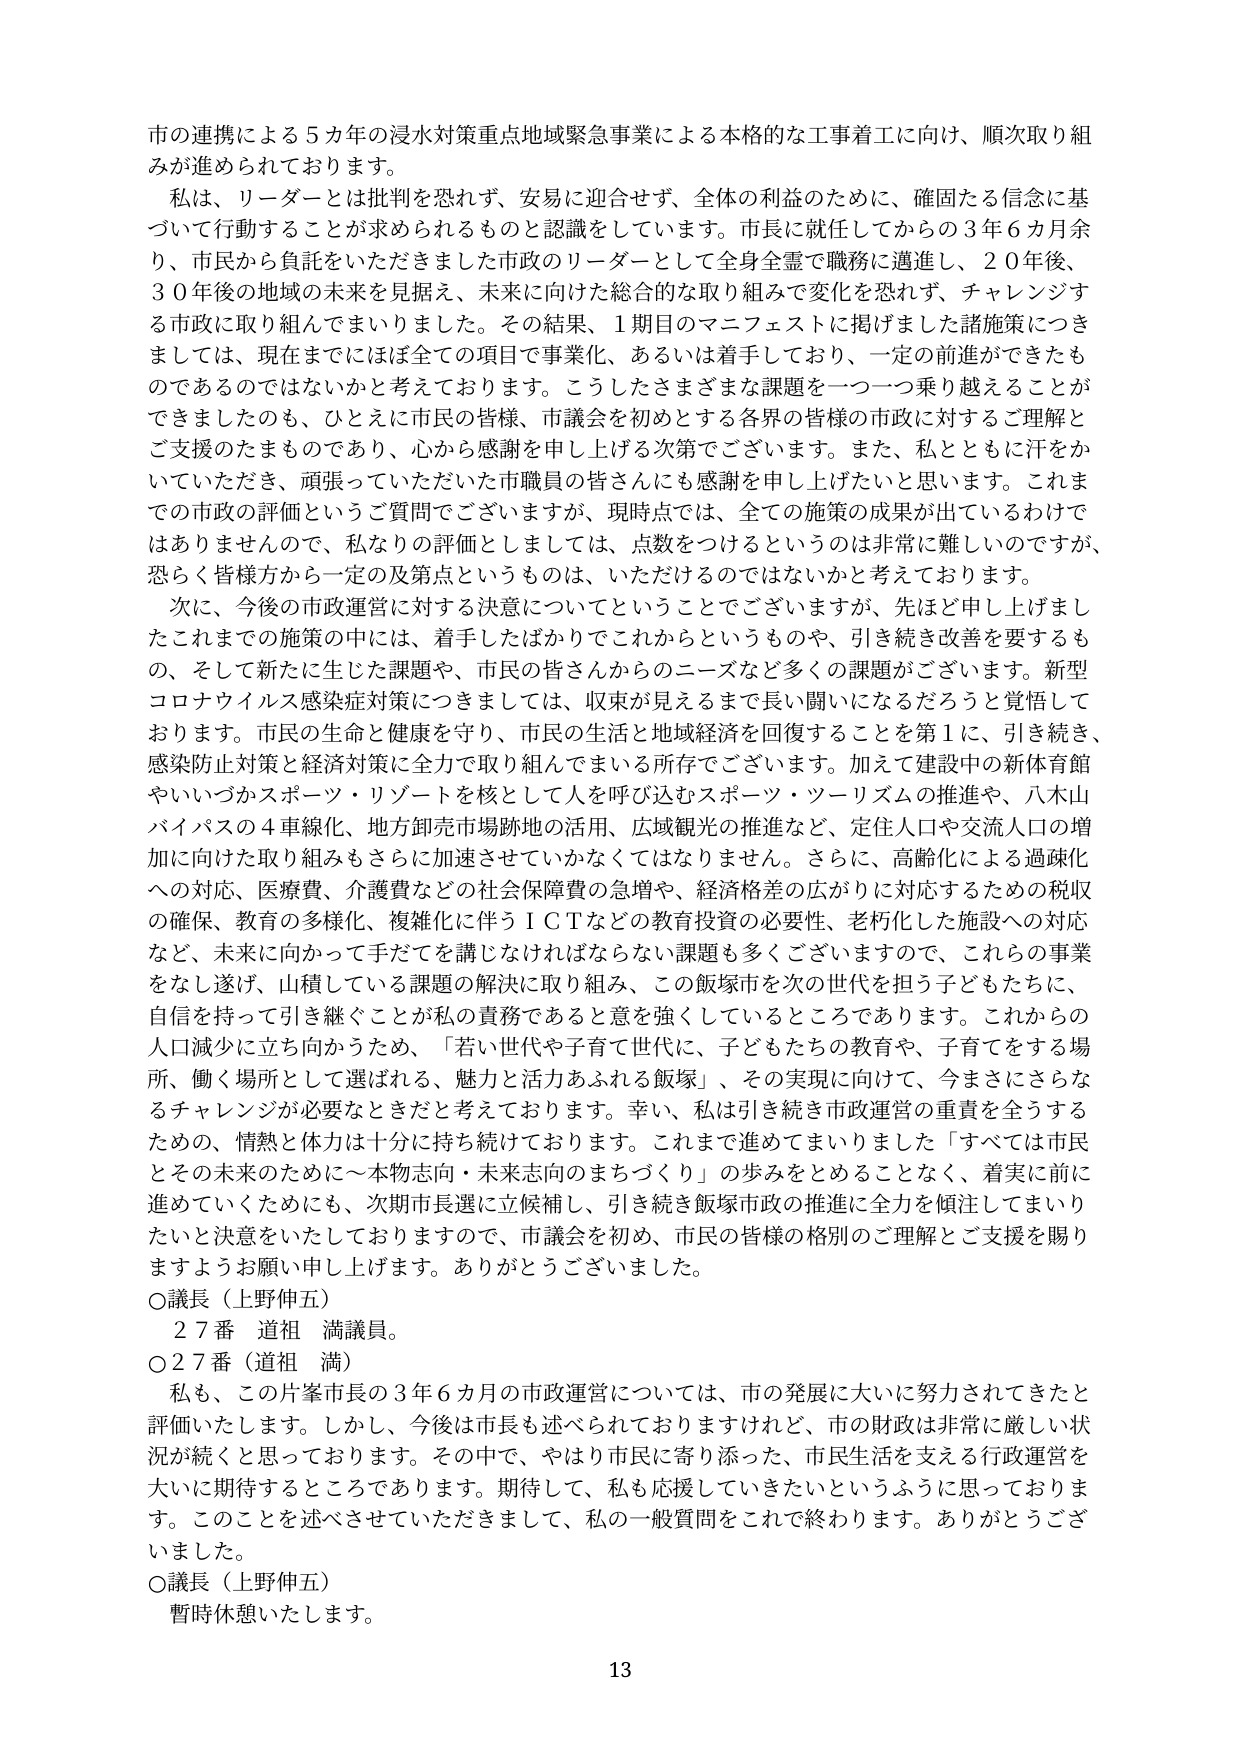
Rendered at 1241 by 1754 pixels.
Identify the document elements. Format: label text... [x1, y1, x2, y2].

text 次に、今後の市政運営に対する決意についてということでございますが、先ほど申し上げましたこれまでの施策の中には、着手したばかりでこれからというものや、引き続き改善を要するもの、そして新たに生じた課題や、市民の皆さんからのニーズなど多くの課題がございます。新型コロナウイルス感染症対策につきましては、収束が見えるまで長い闘いになるだろうと覚悟しております。市民の生命と健康を守り、市民の生活と地域経済を回復することを第１に、引き続き、感染防止対策と経済対策に全力で取り組んでまいる所存でございます。加えて建設中の新体育館やいいづかスポーツ・リゾートを核として人を呼び込むスポーツ・ツーリズムの推進や、八木山バイパスの４車線化、地方卸売市場跡地の活用、広域観光の推進など、定住人口や交流人口の増加に向けた取り組みもさらに加速させていかなくてはなりません。さらに、高齢化による過疎化への対応、医療費、介護費などの社会保障費の急増や、経済格差の広がりに対応するための税収の確保、教育の多様化、複雑化に伴うＩＣＴなどの教育投資の必要性、老朽化した施設への対応など、未来に向かって手だてを講じなければならない課題も多くございますので、これらの事業をなし遂げ、山積している課題の解決に取り組み、この飯塚市を次の世代を担う子どもたちに、自信を持って引き継ぐことが私の責務であると意を強くしているところであります。これからの人口減少に立ち向かうため、「若い世代や子育て世代に、子どもたちの教育や、子育てをする場所、働く場所として選ばれる、魅力と活力あふれる飯塚」、その実現に向けて、今まさにさらなるチャレンジが必要なときだと考えております。幸い、私は引き続き市政運営の重責を全うするための、情熱と体力は十分に持ち続けております。これまで進めてまいりました「すべては市民とその未来のために～本物志向・未来志向のまちづくり」の歩みをとめることなく、着実に前に進めていくためにも、次期市長選に立候補し、引き続き飯塚市政の推進に全力を傾注してまいりたいと決意をいたしておりますので、市議会を初め、市民の皆様の格別のご理解とご支援を賜りますようお願い申し上げます。ありがとうございました。 [148, 590, 1092, 1282]
text ２７番 道祖 満議員。 [148, 1314, 1092, 1345]
text ○２７番（道祖 満） [148, 1345, 1092, 1377]
text 私も、この片峯市長の３年６カ月の市政運営については、市の発展に大いに努力されてきたと評価いたします。しかし、今後は市長も述べられておりますけれど、市の財政は非常に厳しい状況が続くと思っております。その中で、やはり市民に寄り添った、市民生活を支える行政運営を大いに期待するところであります。期待して、私も応援していきたいというふうに思っております。このことを述べさせていただきまして、私の一般質問をこれで終わります。ありがとうございました。 [148, 1377, 1092, 1565]
text ○議長（上野伸五） [148, 1282, 1092, 1314]
text 暫時休憩いたします。 [148, 1597, 1092, 1628]
text 私は、リーダーとは批判を恐れず、安易に迎合せず、全体の利益のために、確固たる信念に基づいて行動することが求められるものと認識をしています。市長に就任してからの３年６カ月余り、市民から負託をいただきました市政のリーダーとして全身全霊で職務に邁進し、２０年後、３０年後の地域の未来を見据え、未来に向けた総合的な取り組みで変化を恐れず、チャレンジする市政に取り組んでまいりました。その結果、１期目のマニフェストに掲げました諸施策につきましては、現在までにほぼ全ての項目で事業化、あるいは着手しており、一定の前進ができたものであるのではないかと考えております。こうしたさまざまな課題を一つ一つ乗り越えることができましたのも、ひとえに市民の皆様、市議会を初めとする各界の皆様の市政に対するご理解とご支援のたまものであり、心から感謝を申し上げる次第でございます。また、私とともに汗をかいていただき、頑張っていただいた市職員の皆さんにも感謝を申し上げたいと思います。これまでの市政の評価というご質問でございますが、現時点では、全ての施策の成果が出ているわけではありませんので、私なりの評価としましては、点数をつけるというのは非常に難しいのですが、恐らく皆様方から一定の及第点というものは、いただけるのではないかと考えております。 [148, 181, 1092, 590]
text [148, 118, 1092, 181]
text ○議長（上野伸五） [148, 1565, 1092, 1597]
